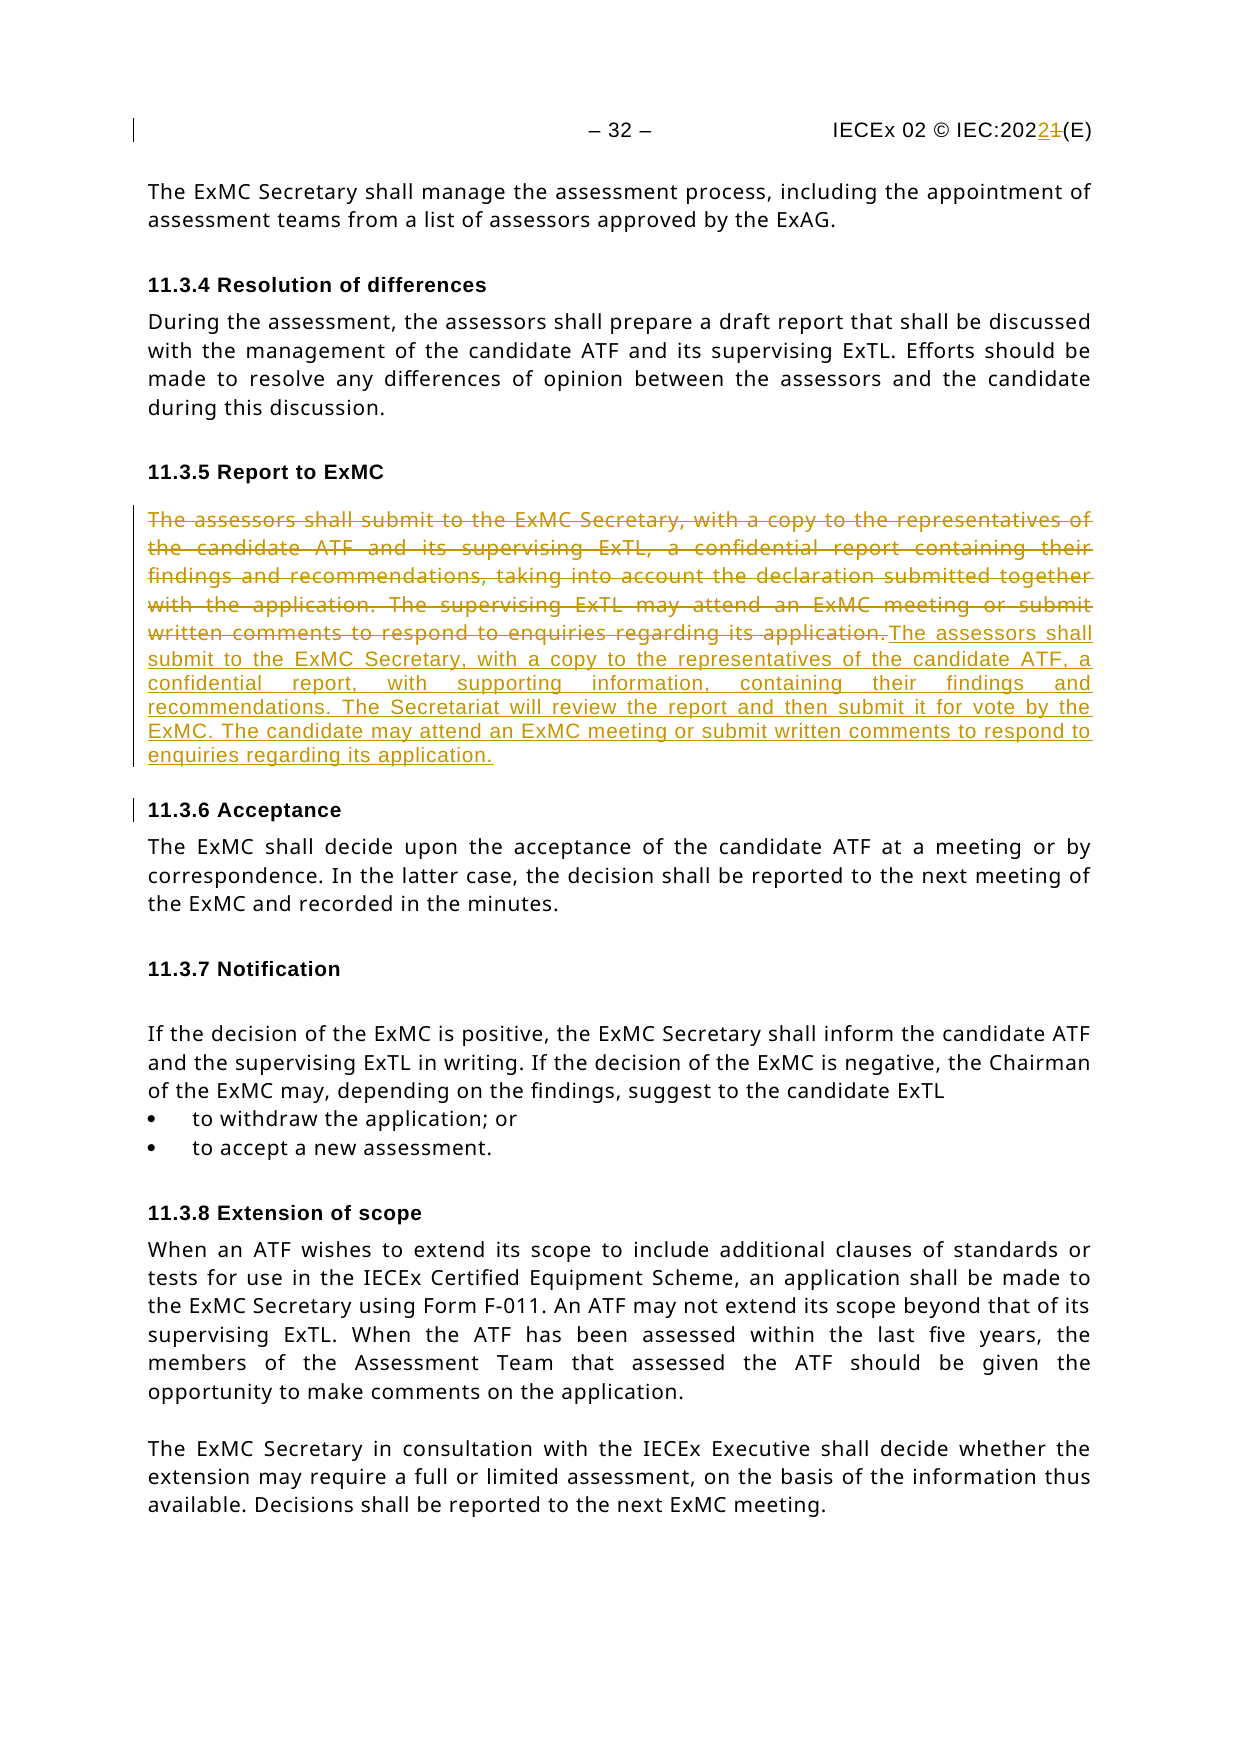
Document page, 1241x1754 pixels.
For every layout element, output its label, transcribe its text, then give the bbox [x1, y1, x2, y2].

list to withdraw the application; or [148, 1104, 1092, 1133]
text The ExMC Secretary shall manage the assessment process, including the appointment of assessment teams from a list of assessors approved by the ExAG. [148, 177, 1092, 234]
text When an ATF wishes to extend its scope to include additional clauses of standards or tests for use in the IECEx Certified Equipment Scheme, an application shall be made to the ExMC Secretary using Form F-011. An ATF may not extend its scope beyond that of its supervising ExTL. When the ATF has been assessed within the last five years, the members of the Assessment Team that assessed the ATF should be given the opportunity to make comments on the application. [148, 1235, 1092, 1405]
subtitle 11.3.7 Notification [148, 956, 1092, 980]
text The ExMC shall decide upon the acceptance of the candidate ATF at a meeting or by correspondence. In the latter case, the decision shall be reported to the next meeting of the ExMC and recorded in the minutes. [148, 832, 1092, 918]
subtitle 11.3.4 Resolution of differences [148, 273, 1092, 297]
text The ExMC Secretary in consultation with the IECEx Executive shall decide whether the extension may require a full or limited assessment, on the basis of the information thus available. Decisions shall be reported to the next ExMC meeting. [148, 1434, 1092, 1519]
list to accept a new assessment. [148, 1133, 1092, 1161]
subtitle 11.3.5 Report to ExMC [148, 460, 1092, 484]
subtitle 11.3.8 Extension of scope [148, 1200, 1092, 1224]
text During the assessment, the assessors shall prepare a draft report that shall be discussed with the management of the candidate ATF and its supervising ExTL. Efforts should be made to resolve any differences of opinion between the assessors and the candidate during this discussion. [148, 307, 1092, 421]
text If the decision of the ExMC is positive, the ExMC Secretary shall inform the candidate ATF and the supervising ExTL in writing. If the decision of the ExMC is negative, the Chairman of the ExMC may, depending on the findings, suggest to the candidate ExTL [148, 1019, 1092, 1104]
subtitle 11.3.6 Acceptance [148, 798, 1092, 822]
